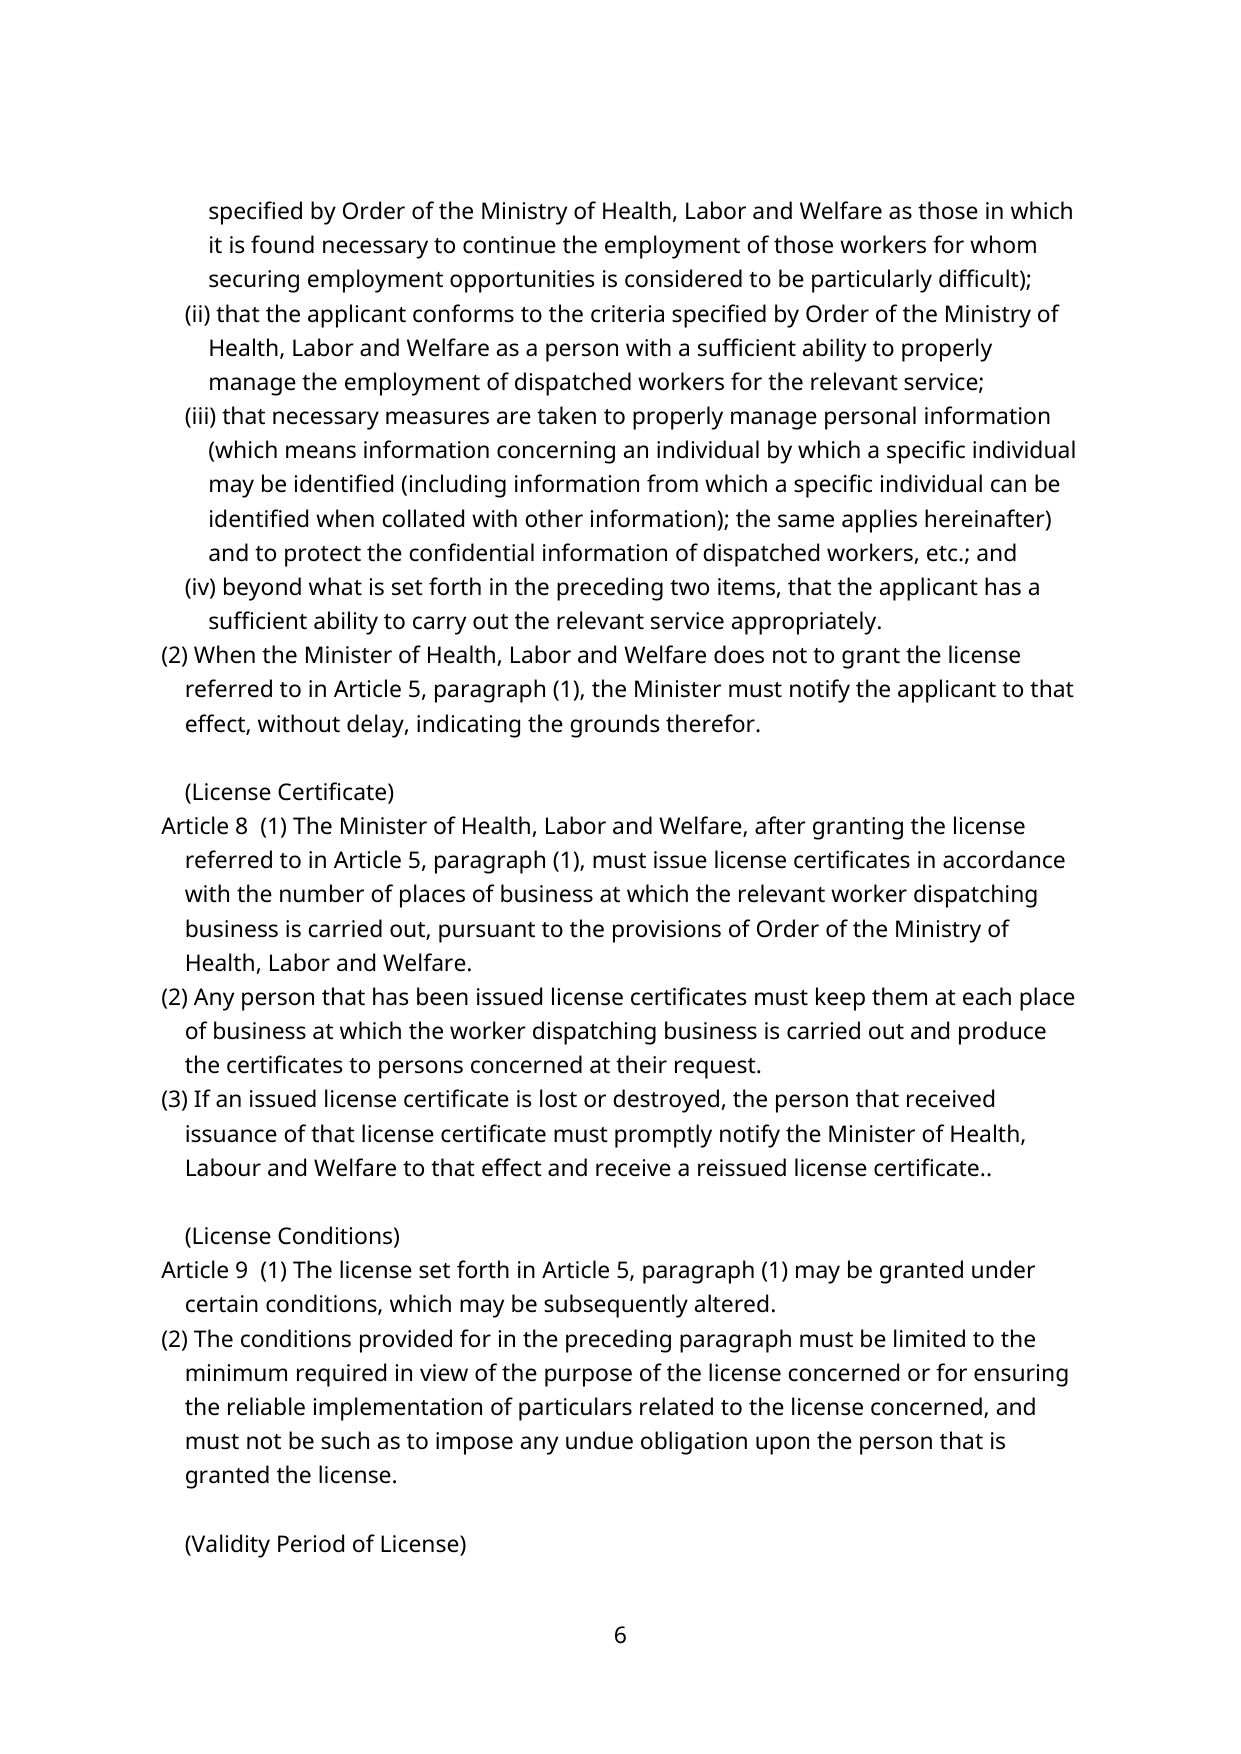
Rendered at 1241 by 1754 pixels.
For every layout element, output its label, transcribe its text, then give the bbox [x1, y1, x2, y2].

text (2) The conditions provided for in the preceding paragraph must be limited to the minimum required in view of the purpose of the license concerned or for ensuring the reliable implementation of particulars related to the license concerned, and must not be such as to impose any undue obligation upon the person that is granted the license. [161, 1321, 1079, 1492]
text (iv) beyond what is set forth in the preceding two items, that the applicant has a sufficient ability to carry out the relevant service appropriately. [184, 569, 1079, 638]
text (License Conditions) [184, 1219, 1079, 1253]
text Article 8 (1) The Minister of Health, Labor and Welfare, after granting the license referred to in Article 5, paragraph (1), must issue license certificates in accordance with the number of places of business at which the relevant worker dispatching business is carried out, pursuant to the provisions of Order of the Ministry of Health, Labor and Welfare. [161, 809, 1079, 979]
text Article 9 (1) The license set forth in Article 5, paragraph (1) may be granted under certain conditions, which may be subsequently altered. [161, 1253, 1079, 1321]
text (3) If an issued license certificate is lost or destroyed, the person that received issuance of that license certificate must promptly notify the Minister of Health, Labour and Welfare to that effect and receive a reissued license certificate.. [161, 1082, 1079, 1184]
text (iii) that necessary measures are taken to properly manage personal information (which means information concerning an individual by which a specific individual may be identified (including information from which a specific individual can be identified when collated with other information); the same applies hereinafter) and to protect the confidential information of dispatched workers, etc.; and [184, 399, 1079, 569]
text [184, 194, 1079, 296]
text (2) Any person that has been issued license certificates must keep them at each place of business at which the worker dispatching business is carried out and produce the certificates to persons concerned at their request. [161, 979, 1079, 1082]
text (License Certificate) [184, 774, 1079, 809]
text (Validity Period of License) [184, 1526, 1079, 1560]
text (2) When the Minister of Health, Labor and Welfare does not to grant the license referred to in Article 5, paragraph (1), the Minister must notify the applicant to that effect, without delay, indicating the grounds therefor. [161, 638, 1079, 740]
text (ii) that the applicant conforms to the criteria specified by Order of the Ministry of Health, Labor and Welfare as a person with a sufficient ability to properly manage the employment of dispatched workers for the relevant service; [184, 296, 1079, 399]
